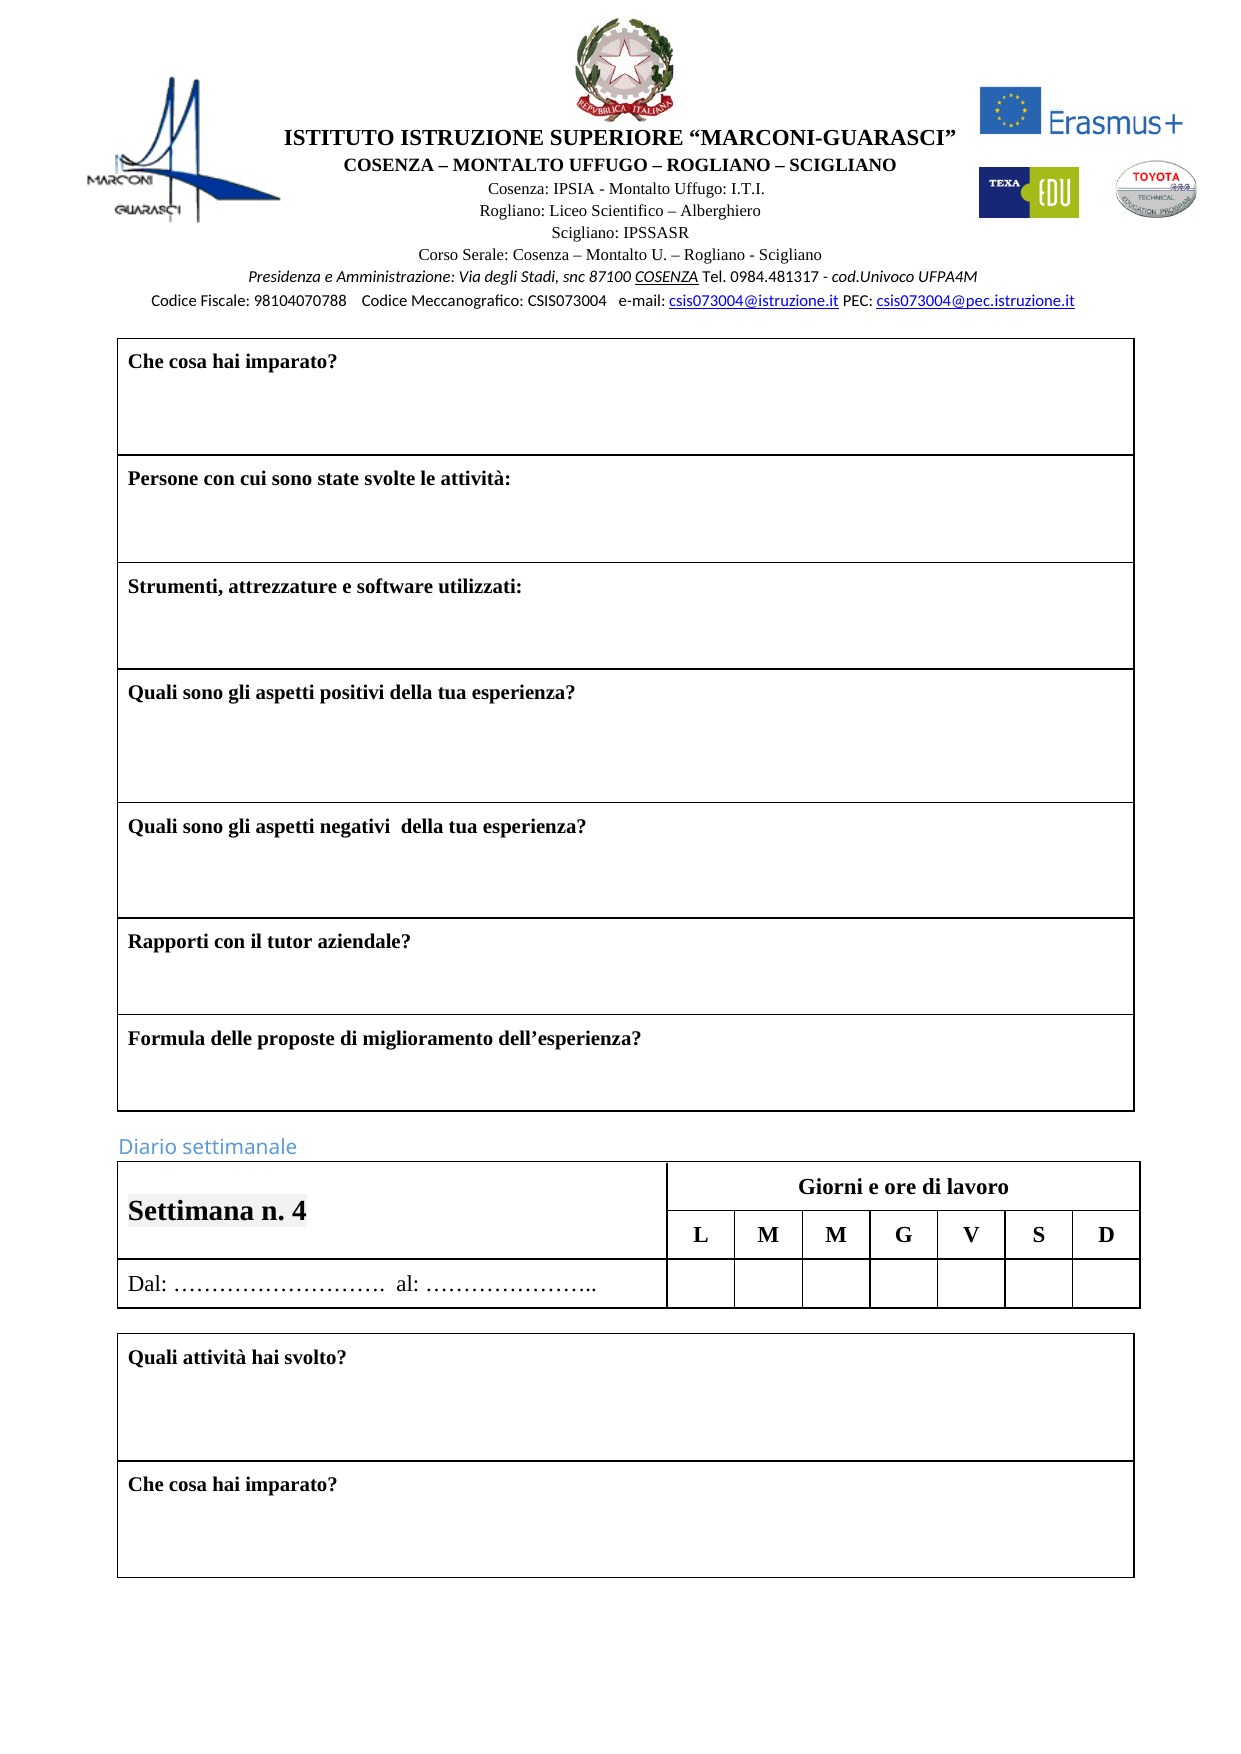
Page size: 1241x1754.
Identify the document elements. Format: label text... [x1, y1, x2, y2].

table_cell Persone con cui sono state svolte le attività: [118, 456, 1133, 562]
table_cell D [1073, 1211, 1139, 1258]
table_cell G [871, 1211, 937, 1258]
table_cell M [735, 1211, 802, 1258]
text Diario settimanale [118, 1132, 1122, 1161]
table_cell [871, 1260, 937, 1307]
table_cell [1073, 1260, 1139, 1307]
table_cell [668, 1260, 734, 1307]
table_cell Quali sono gli aspetti positivi della tua esperienza? [118, 670, 1133, 802]
table_cell [938, 1260, 1004, 1307]
table_header Giorni e ore di lavoro [668, 1162, 1139, 1209]
picture [1115, 160, 1197, 218]
table_cell Quali sono gli aspetti negativi della tua esperienza? [118, 803, 1133, 917]
table_cell Che cosa hai imparato? [118, 339, 1133, 454]
table_cell [803, 1260, 869, 1307]
table_cell L [668, 1211, 734, 1258]
table_cell [1006, 1260, 1072, 1307]
picture [71, 48, 286, 256]
picture [968, 74, 1194, 148]
table_cell Che cosa hai imparato? [118, 1462, 1133, 1576]
picture [575, 18, 674, 122]
table_header Settimana n. 4 [118, 1162, 667, 1258]
table_cell [735, 1260, 802, 1307]
table_header Quali attività hai svolto? [118, 1334, 1133, 1460]
table_cell Formula delle proposte di miglioramento dell’esperienza? [118, 1015, 1133, 1110]
table_cell Strumenti, attrezzature e software utilizzati: [118, 563, 1133, 668]
table_cell Rapporti con il tutor aziendale? [118, 919, 1133, 1014]
picture [979, 167, 1080, 218]
table_cell Dal: ………………………. al: ………………….. [118, 1260, 666, 1307]
table_cell S [1006, 1211, 1072, 1258]
table_cell V [938, 1211, 1004, 1258]
table_cell M [803, 1211, 869, 1258]
